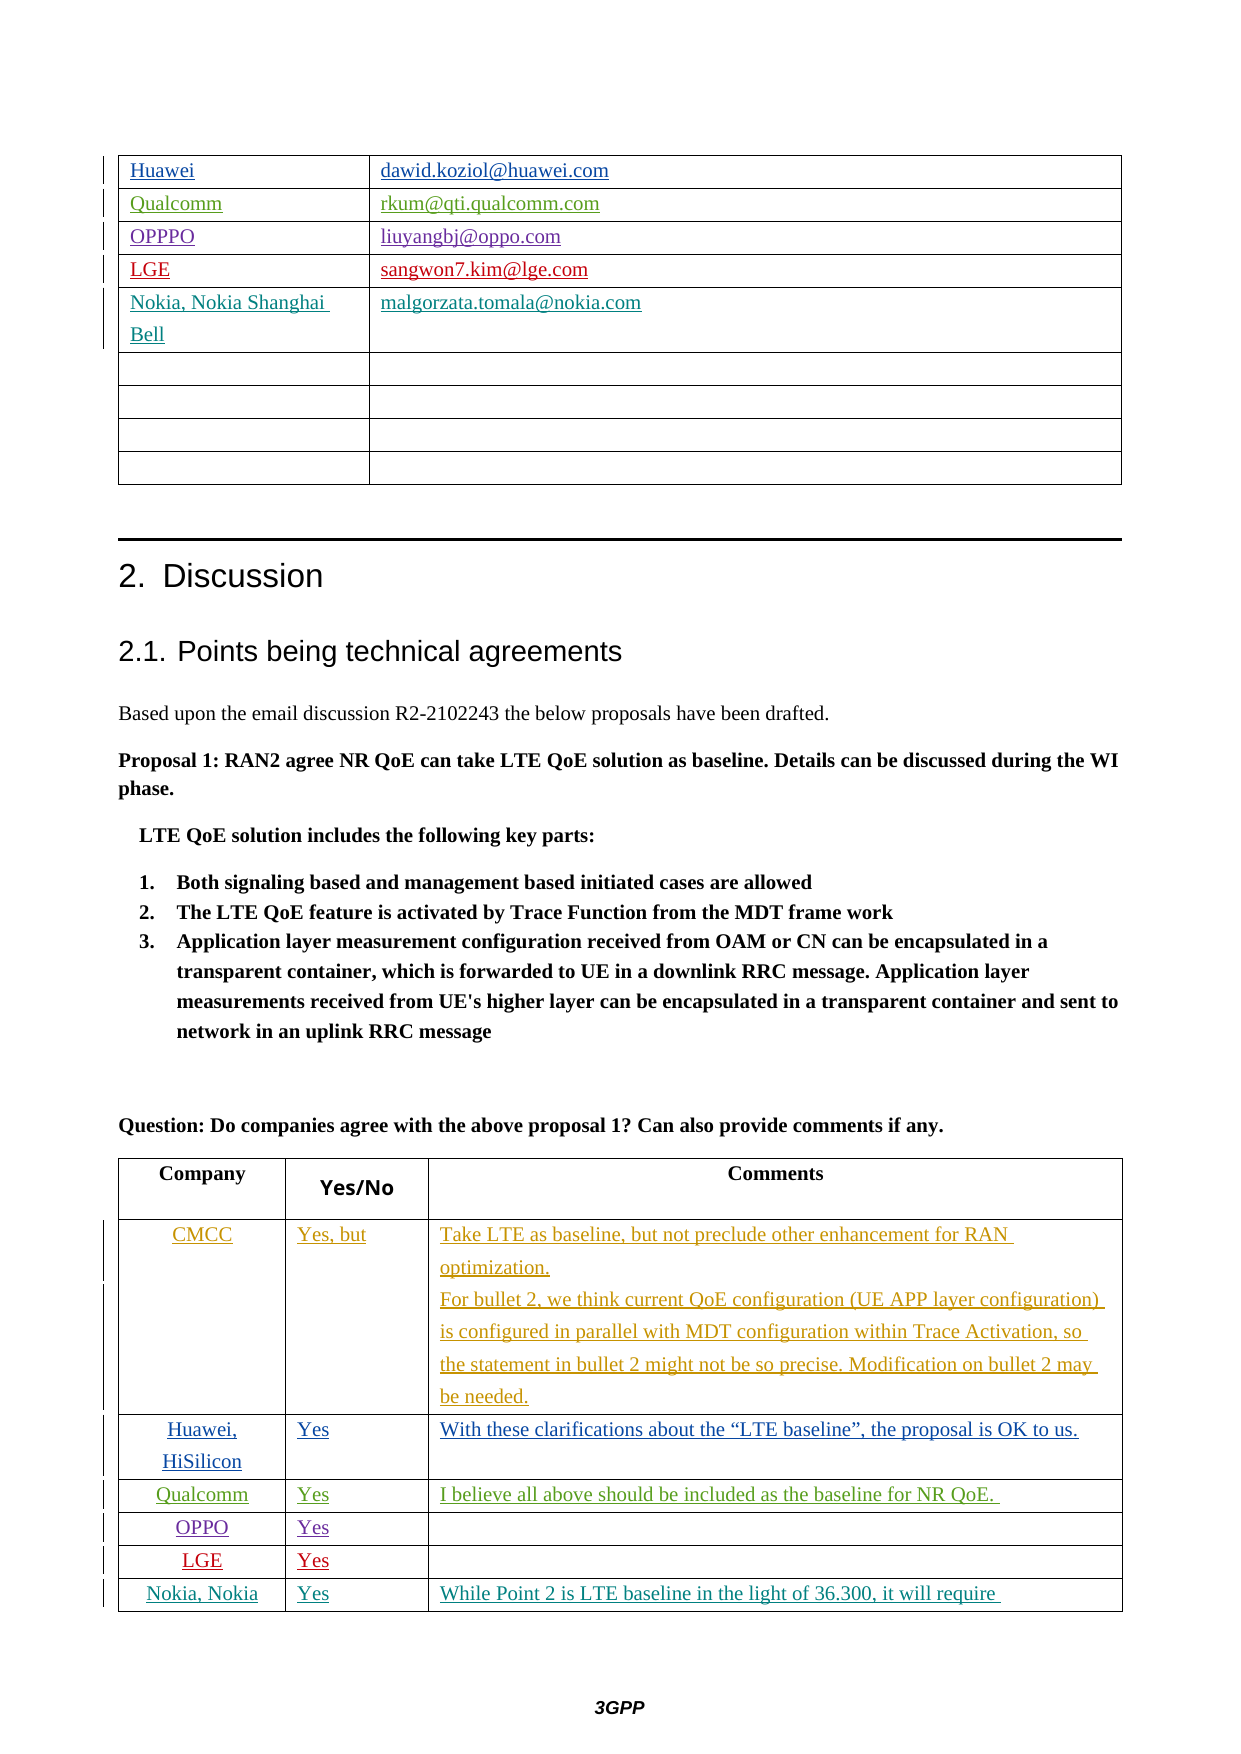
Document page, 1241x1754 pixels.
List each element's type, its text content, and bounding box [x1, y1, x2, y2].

table_cell [119, 222, 369, 254]
list Both signaling based and management based initiated cases are allowed [139, 868, 1122, 896]
table_cell [119, 353, 369, 385]
table_cell [286, 1579, 428, 1611]
table_cell [429, 1415, 1122, 1479]
table_cell [286, 1546, 428, 1578]
table_cell [119, 156, 369, 188]
table_cell [119, 255, 369, 287]
list The LTE QoE feature is activated by Trace Function from the MDT frame work [139, 898, 1122, 926]
table_cell [119, 1415, 285, 1479]
table_header Yes/No [286, 1159, 428, 1219]
table_cell [370, 353, 1121, 385]
table_cell [370, 419, 1121, 451]
table_cell [370, 255, 1121, 287]
table_cell [370, 189, 1121, 221]
table_cell [429, 1513, 1122, 1545]
subtitle Discussion [118, 541, 1122, 604]
table_cell [370, 222, 1121, 254]
table_cell [119, 1579, 285, 1611]
subtitle Points being technical agreements [118, 623, 1122, 679]
table_cell [429, 1579, 1122, 1611]
table_cell [286, 1513, 428, 1545]
table_cell [119, 1546, 285, 1578]
table_cell [370, 288, 1121, 352]
table_cell [119, 1480, 285, 1512]
list Application layer measurement configuration received from OAM or CN can be encapsulated in a transparent container, which is forwarded to UE in a downlink RRC message. Application layer measurements received from UE's higher layer can be encapsulated in a transparent container and sent to network in an uplink RRC message [139, 927, 1122, 1046]
table_cell [119, 288, 369, 352]
table_cell [286, 1415, 428, 1479]
table_cell [429, 1220, 1122, 1414]
table_cell [119, 1220, 285, 1414]
text LTE QoE solution includes the following key parts: [139, 821, 1122, 849]
table_cell [370, 156, 1121, 188]
table_header Comments [429, 1159, 1122, 1219]
table_cell [119, 386, 369, 418]
table_cell [119, 419, 369, 451]
table_cell [286, 1220, 428, 1414]
table_cell [429, 1480, 1122, 1512]
text Question: Do companies agree with the above proposal 1? Can also provide comments if any. [118, 1111, 1122, 1139]
table_cell [370, 452, 1121, 484]
table_header Company [119, 1159, 285, 1219]
table_cell [429, 1546, 1122, 1578]
table_cell [119, 1513, 285, 1545]
table_cell [370, 386, 1121, 418]
table_cell [119, 189, 369, 221]
table_cell [286, 1480, 428, 1512]
text Proposal 1: RAN2 agree NR QoE can take LTE QoE solution as baseline. Details can be discussed during the WI phase. [118, 745, 1122, 802]
table_cell [119, 452, 369, 484]
text Based upon the email discussion R2-2102243 the below proposals have been drafted. [118, 698, 1122, 727]
